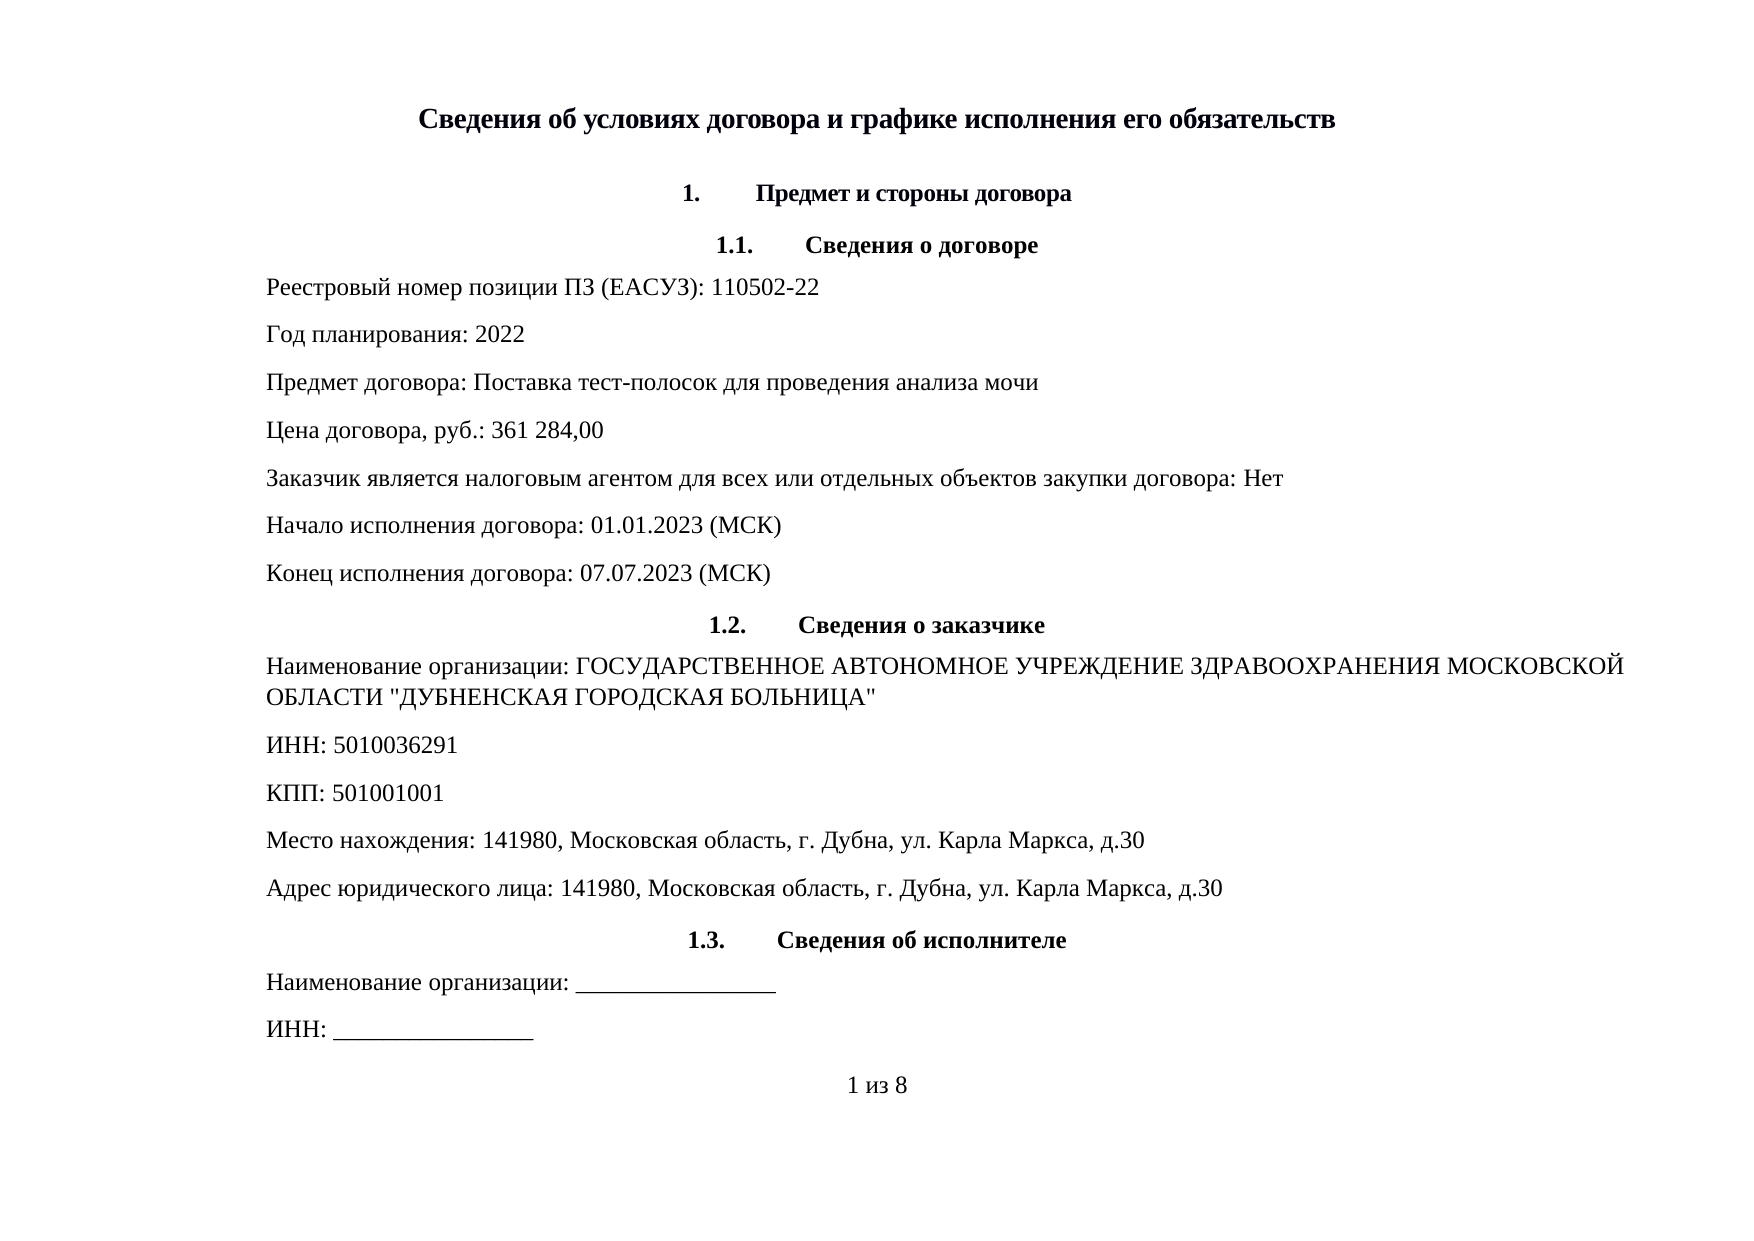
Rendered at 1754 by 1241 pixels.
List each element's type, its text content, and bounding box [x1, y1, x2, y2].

text ИНН: ________________ [266, 1014, 1636, 1043]
text Реестровый номер позиции ПЗ (ЕАСУЗ): 110502-22 [266, 272, 1636, 301]
text Адрес юридического лица: 141980, Московская область, г. Дубна, ул. Карла Маркса, д.30 [266, 873, 1636, 902]
text Предмет договора: Поставка тест-полосок для проведения анализа мочи [266, 367, 1636, 396]
text КПП: 501001001 [266, 778, 1636, 807]
subtitle Сведения об условиях договора и графике исполнения его обязательств [118, 101, 1636, 134]
text Конец исполнения договора: 07.07.2023 (МСК) [266, 558, 1636, 587]
subtitle Сведения о договоре [118, 230, 1636, 259]
subtitle Сведения о заказчике [118, 610, 1636, 639]
text ИНН: 5010036291 [266, 730, 1636, 759]
text Заказчик является налоговым агентом для всех или отдельных объектов закупки договора: Нет [266, 463, 1636, 491]
text Наименование организации: ГОСУДАРСТВЕННОЕ АВТОНОМНОЕ УЧРЕЖДЕНИЕ ЗДРАВООХРАНЕНИЯ МОСКОВСКОЙ ОБЛАСТИ "ДУБНЕНСКАЯ ГОРОДСКАЯ БОЛЬНИЦА" [266, 651, 1636, 711]
text Место нахождения: 141980, Московская область, г. Дубна, ул. Карла Маркса, д.30 [266, 826, 1636, 854]
text Наименование организации: ________________ [266, 967, 1636, 995]
text Цена договора, руб.: 361 284,00 [266, 415, 1636, 444]
subtitle Сведения об исполнителе [118, 925, 1636, 954]
text Год планирования: 2022 [266, 319, 1636, 348]
text Начало исполнения договора: 01.01.2023 (МСК) [266, 510, 1636, 539]
subtitle Предмет и стороны договора [118, 178, 1636, 207]
